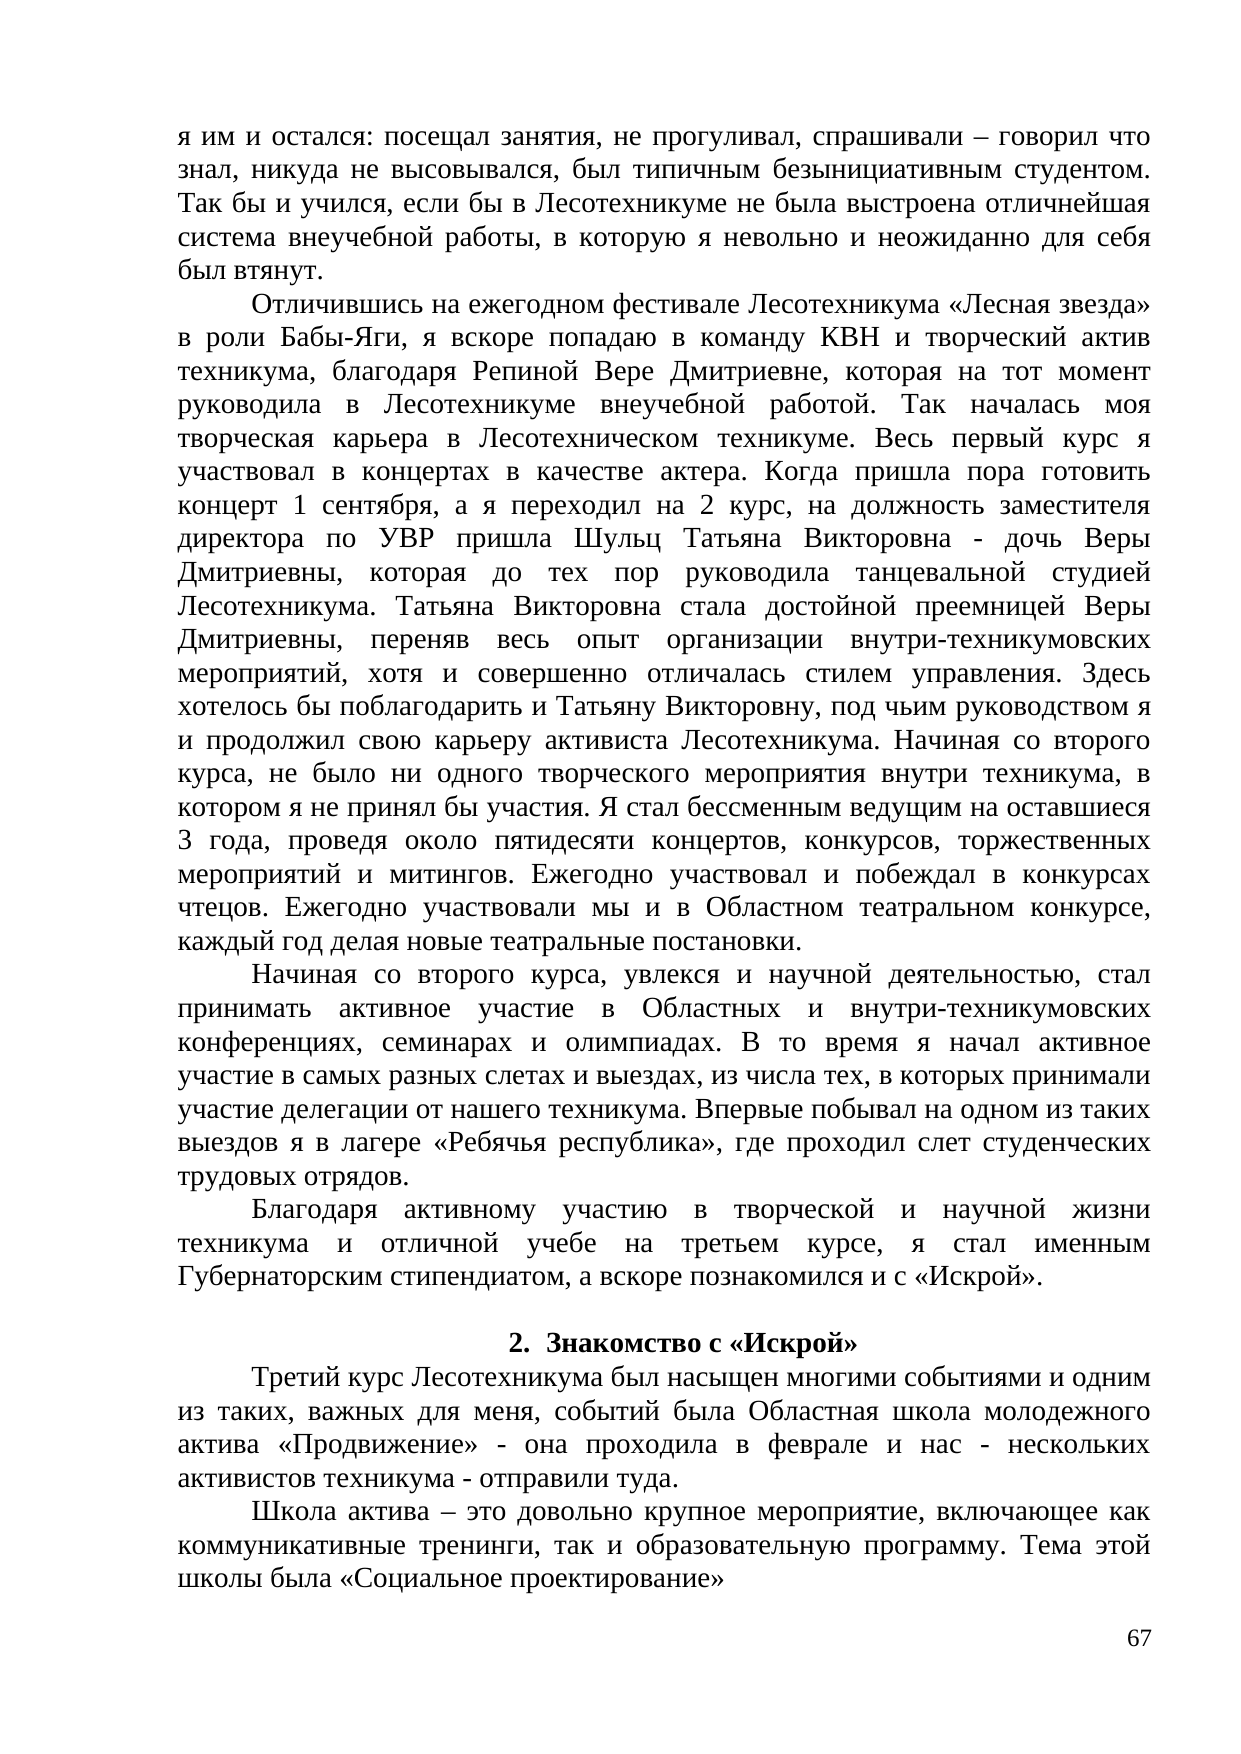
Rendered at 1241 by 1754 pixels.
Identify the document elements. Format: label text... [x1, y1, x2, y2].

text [177, 118, 1152, 286]
list Знакомство с «Искрой» [215, 1326, 1152, 1359]
text Школа актива – это довольно крупное мероприятие, включающее как коммуникативные тренинги, так и образовательную программу. Тема этой школы была «Социальное проектирование» [177, 1493, 1152, 1594]
text Начиная со второго курса, увлекся и научной деятельностью, стал принимать активное участие в Областных и внутри-техникумовских конференциях, семинарах и олимпиадах. В то время я начал активное участие в самых разных слетах и выездах, из числа тех, в которых принимали участие делегации от нашего техникума. Впервые побывал на одном из таких выездов я в лагере «Ребячья республика», где проходил слет студенческих трудовых отрядов. [177, 957, 1152, 1191]
text Отличившись на ежегодном фестивале Лесотехникума «Лесная звезда» в роли Бабы-Яги, я вскоре попадаю в команду КВН и творческий актив техникума, благодаря Репиной Вере Дмитриевне, которая на тот момент руководила в Лесотехникуме внеучебной работой. Так началась моя творческая карьера в Лесотехническом техникуме. Весь первый курс я участвовал в концертах в качестве актера. Когда пришла пора готовить концерт 1 сентября, а я переходил на 2 курс, на должность заместителя директора по УВР пришла Шульц Татьяна Викторовна - дочь Веры Дмитриевны, которая до тех пор руководила танцевальной студией Лесотехникума. Татьяна Викторовна стала достойной преемницей Веры Дмитриевны, переняв весь опыт организации внутри-техникумовских мероприятий, хотя и совершенно отличалась стилем управления. Здесь хотелось бы поблагодарить и Татьяну Викторовну, под чьим руководством я и продолжил свою карьеру активиста Лесотехникума. Начиная со второго курса, не было ни одного творческого мероприятия внутри техникума, в котором я не принял бы участия. Я стал бессменным ведущим на оставшиеся 3 года, проведя около пятидесяти концертов, конкурсов, торжественных мероприятий и митингов. Ежегодно участвовал и побеждал в конкурсах чтецов. Ежегодно участвовали мы и в Областном театральном конкурсе, каждый год делая новые театральные постановки. [177, 286, 1152, 957]
text Благодаря активному участию в творческой и научной жизни техникума и отличной учебе на третьем курсе, я стал именным Губернаторским стипендиатом, а вскоре познакомился и с «Искрой». [177, 1191, 1152, 1292]
text Третий курс Лесотехникума был насыщен многими событиями и одним из таких, важных для меня, событий была Областная школа молодежного актива «Продвижение» - она проходила в феврале и нас - нескольких активистов техникума - отправили туда. [177, 1359, 1152, 1493]
